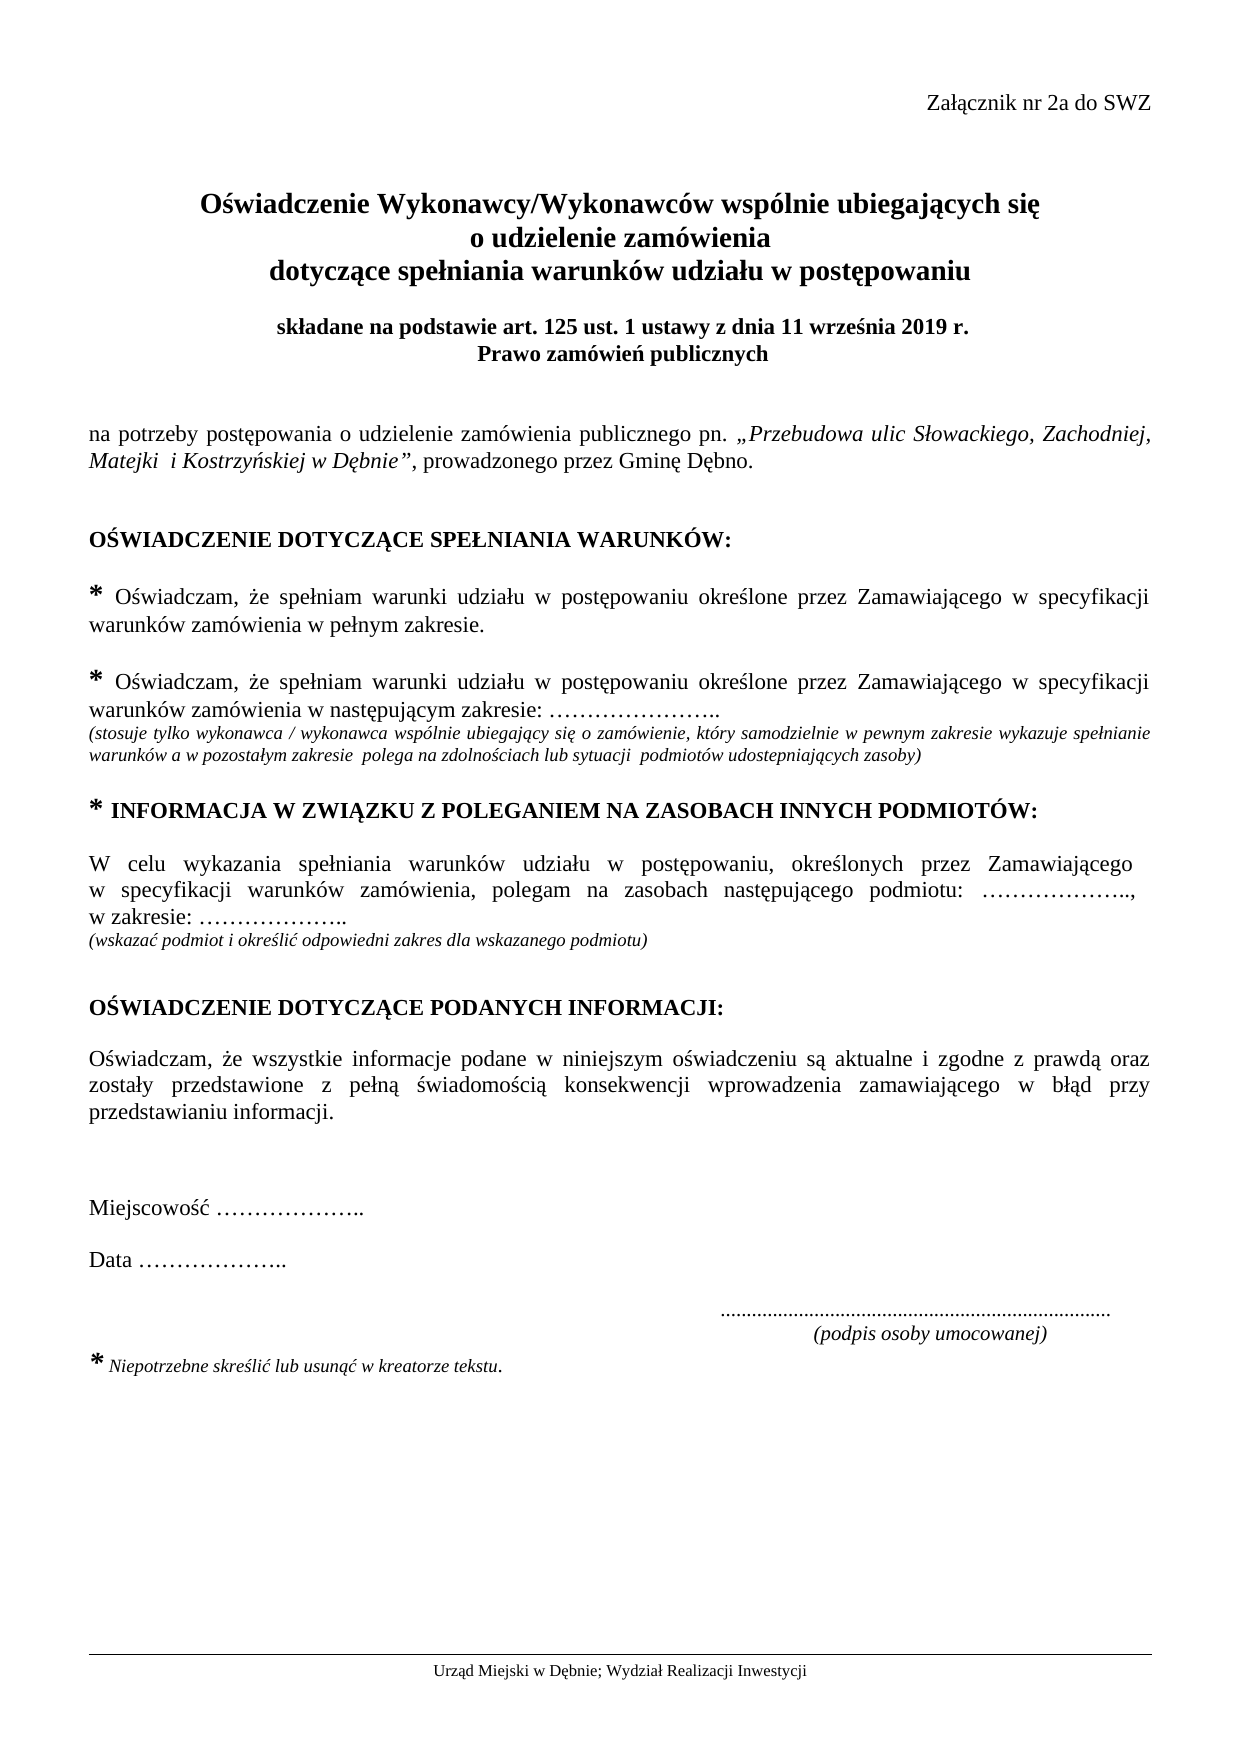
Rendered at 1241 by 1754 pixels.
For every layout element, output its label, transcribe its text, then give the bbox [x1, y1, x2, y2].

text ........................................................................... [679, 1297, 1152, 1321]
text Prawo zamówień publicznych [89, 340, 1152, 366]
text OŚWIADCZENIE DOTYCZĄCE PODANYCH INFORMACJI: [89, 994, 1152, 1020]
text składane na podstawie art. 125 ust. 1 ustawy z dnia 11 września 2019 r. [89, 313, 1152, 340]
text dotyczące spełniania warunków udziału w postępowaniu [89, 253, 1152, 287]
text (wskazać podmiot i określić odpowiedni zakres dla wskazanego podmiotu) [89, 929, 1152, 951]
text Załącznik nr 2a do SWZ [89, 89, 1152, 115]
text Data ……………….. [89, 1246, 1152, 1273]
text na potrzeby postępowania o udzielenie zamówienia publicznego pn. „Przebudowa ulic Słowackiego, Zachodniej, Matejki i Kostrzyńskiej w Dębnie”, prowadzonego przez Gminę Dębno. [89, 421, 1152, 473]
text * INFORMACJA W ZWIĄZKU Z POLEGANIEM NA ZASOBACH INNYCH PODMIOTÓW: [89, 792, 1152, 825]
text * Oświadczam, że spełniam warunki udziału w postępowaniu określone przez Zamawiającego w specyfikacji warunków zamówienia w pełnym zakresie. [89, 577, 1152, 637]
text Miejscowość ……………….. [89, 1193, 1152, 1220]
text o udzielenie zamówienia [89, 220, 1152, 253]
text (podpis osoby umocowanej) [709, 1321, 1152, 1345]
text Oświadczenie Wykonawcy/Wykonawców wspólnie ubiegających się [89, 186, 1152, 220]
text (stosuje tylko wykonawca / wykonawca wspólnie ubiegający się o zamówienie, który samodzielnie w pewnym zakresie wykazuje spełnianie warunków a w pozostałym zakresie polega na zdolnościach lub sytuacji podmiotów udostepniających zasoby) [89, 722, 1152, 765]
text * Niepotrzebne skreślić lub usunąć w kreatorze tekstu. [89, 1345, 1152, 1378]
text W celu wykazania spełniania warunków udziału w postępowaniu, określonych przez Zamawiającego w specyfikacji warunków zamówienia, polegam na zasobach następującego podmiotu: ……………….., w zakresie: ……………….. [89, 850, 1152, 929]
text * Oświadczam, że spełniam warunki udziału w postępowaniu określone przez Zamawiającego w specyfikacji warunków zamówienia w następującym zakresie: ………………….. [89, 662, 1152, 722]
text OŚWIADCZENIE DOTYCZĄCE SPEŁNIANIA WARUNKÓW: [89, 526, 1152, 552]
text Oświadczam, że wszystkie informacje podane w niniejszym oświadczeniu są aktualne i zgodne z prawdą oraz zostały przedstawione z pełną świadomością konsekwencji wprowadzenia zamawiającego w błąd przy przedstawianiu informacji. [89, 1045, 1152, 1124]
